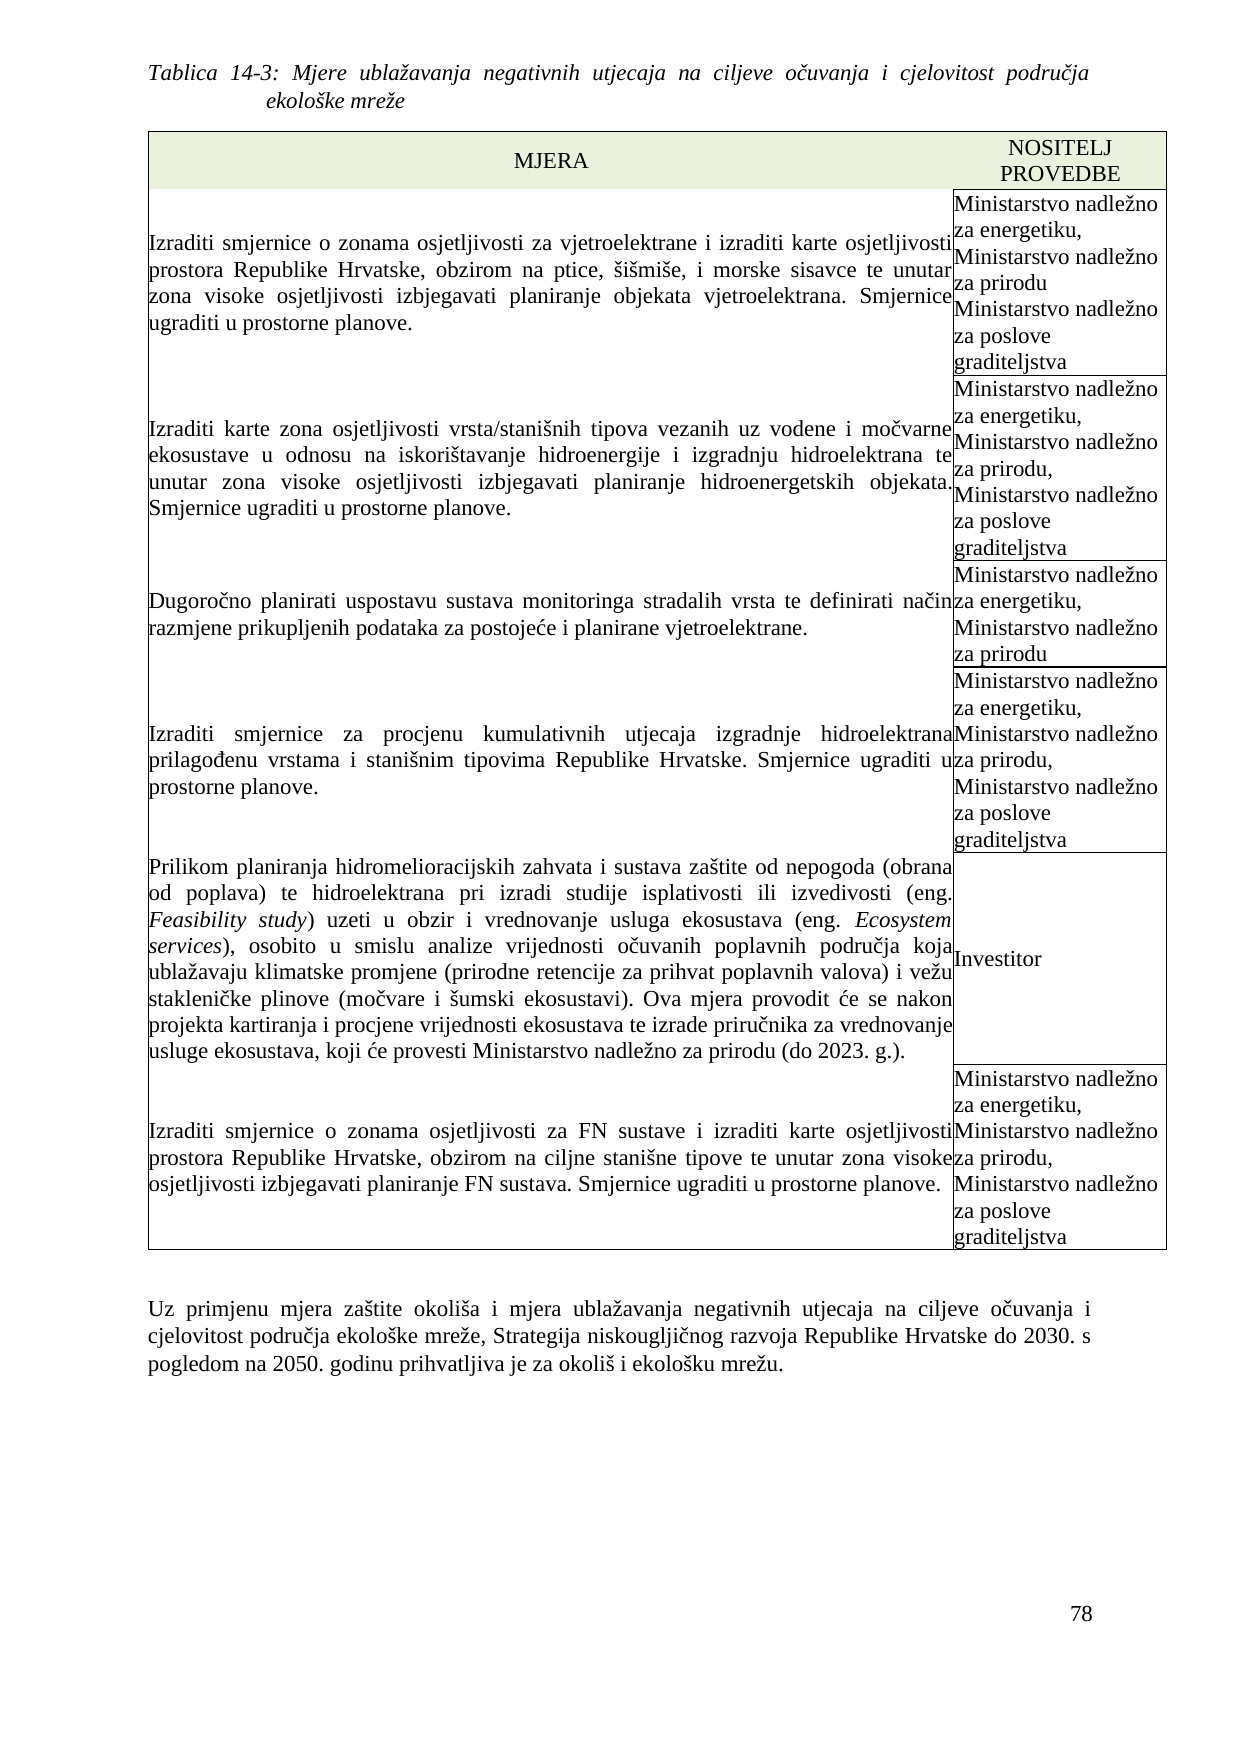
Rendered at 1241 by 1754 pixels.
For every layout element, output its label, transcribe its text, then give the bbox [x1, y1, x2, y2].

table_cell Ministarstvo nadležno za energetiku, Ministarstvo nadležno za prirodu Ministarstvo nadležno za poslove graditeljstva [954, 190, 1166, 374]
table_cell Prilikom planiranja hidromelioracijskih zahvata i sustava zaštite od nepogoda (obrana od poplava) te hidroelektrana pri izradi studije isplativosti ili izvedivosti (eng. Feasibility study) uzeti u obzir i vrednovanje usluga ekosustava (eng. Ecosystem services), osobito u smislu analize vrijednosti očuvanih poplavnih područja koja ublažavaju klimatske promjene (prirodne retencije za prihvat poplavnih valova) i vežu stakleničke plinove (močvare i šumski ekosustavi). Ova mjera provodit će se nakon projekta kartiranja i procjene vrijednosti ekosustava te izrade priručnika za vrednovanje usluge ekosustava, koji će provesti Ministarstvo nadležno za prirodu (do 2023. g.). [149, 852, 953, 1064]
text Uz primjenu mjera zaštite okoliša i mjera ublažavanja negativnih utjecaja na ciljeve očuvanja i cjelovitost područja ekološke mreže, Strategija niskougljičnog razvoja Republike Hrvatske do 2030. s pogledom na 2050. godinu prihvatljiva je za okoliš i ekološku mrežu. [148, 1295, 1092, 1376]
table_header NOSITELJ PROVEDBE [954, 132, 1166, 189]
table_cell Izraditi smjernice o zonama osjetljivosti za vjetroelektrane i izraditi karte osjetljivosti prostora Republike Hrvatske, obzirom na ptice, šišmiše, i morske sisavce te unutar zona visoke osjetljivosti izbjegavati planiranje objekata vjetroelektrana. Smjernice ugraditi u prostorne planove. [149, 189, 953, 374]
table_cell Ministarstvo nadležno za energetiku, Ministarstvo nadležno za prirodu, Ministarstvo nadležno za poslove graditeljstva [954, 668, 1166, 852]
table_cell Izraditi karte zona osjetljivosti vrsta/stanišnih tipova vezanih uz vodene i močvarne ekosustave u odnosu na iskorištavanje hidroenergije i izgradnju hidroelektrana te unutar zona visoke osjetljivosti izbjegavati planiranje hidroenergetskih objekata. Smjernice ugraditi u prostorne planove. [149, 375, 953, 560]
text Tablica 14-3: Mjere ublažavanja negativnih utjecaja na ciljeve očuvanja i cjelovitost područja ekološke mreže [148, 59, 1092, 113]
table_cell Ministarstvo nadležno za energetiku, Ministarstvo nadležno za prirodu, Ministarstvo nadležno za poslove graditeljstva [954, 376, 1166, 560]
table_cell Izraditi smjernice za procjenu kumulativnih utjecaja izgradnje hidroelektrana prilagođenu vrstama i stanišnim tipovima Republike Hrvatske. Smjernice ugraditi u prostorne planove. [149, 666, 953, 852]
table_cell Ministarstvo nadležno za energetiku, Ministarstvo nadležno za prirodu [954, 561, 1166, 666]
table_cell Ministarstvo nadležno za energetiku, Ministarstvo nadležno za prirodu, Ministarstvo nadležno za poslove graditeljstva [954, 1065, 1166, 1249]
table_cell Izraditi smjernice o zonama osjetljivosti za FN sustave i izraditi karte osjetljivosti prostora Republike Hrvatske, obzirom na ciljne stanišne tipove te unutar zona visoke osjetljivosti izbjegavati planiranje FN sustava. Smjernice ugraditi u prostorne planove. [149, 1064, 953, 1249]
table_cell Investitor [954, 853, 1166, 1064]
table_cell Dugoročno planirati uspostavu sustava monitoringa stradalih vrsta te definirati način razmjene prikupljenih podataka za postojeće i planirane vjetroelektrane. [149, 560, 953, 666]
table_header MJERA [149, 132, 954, 189]
